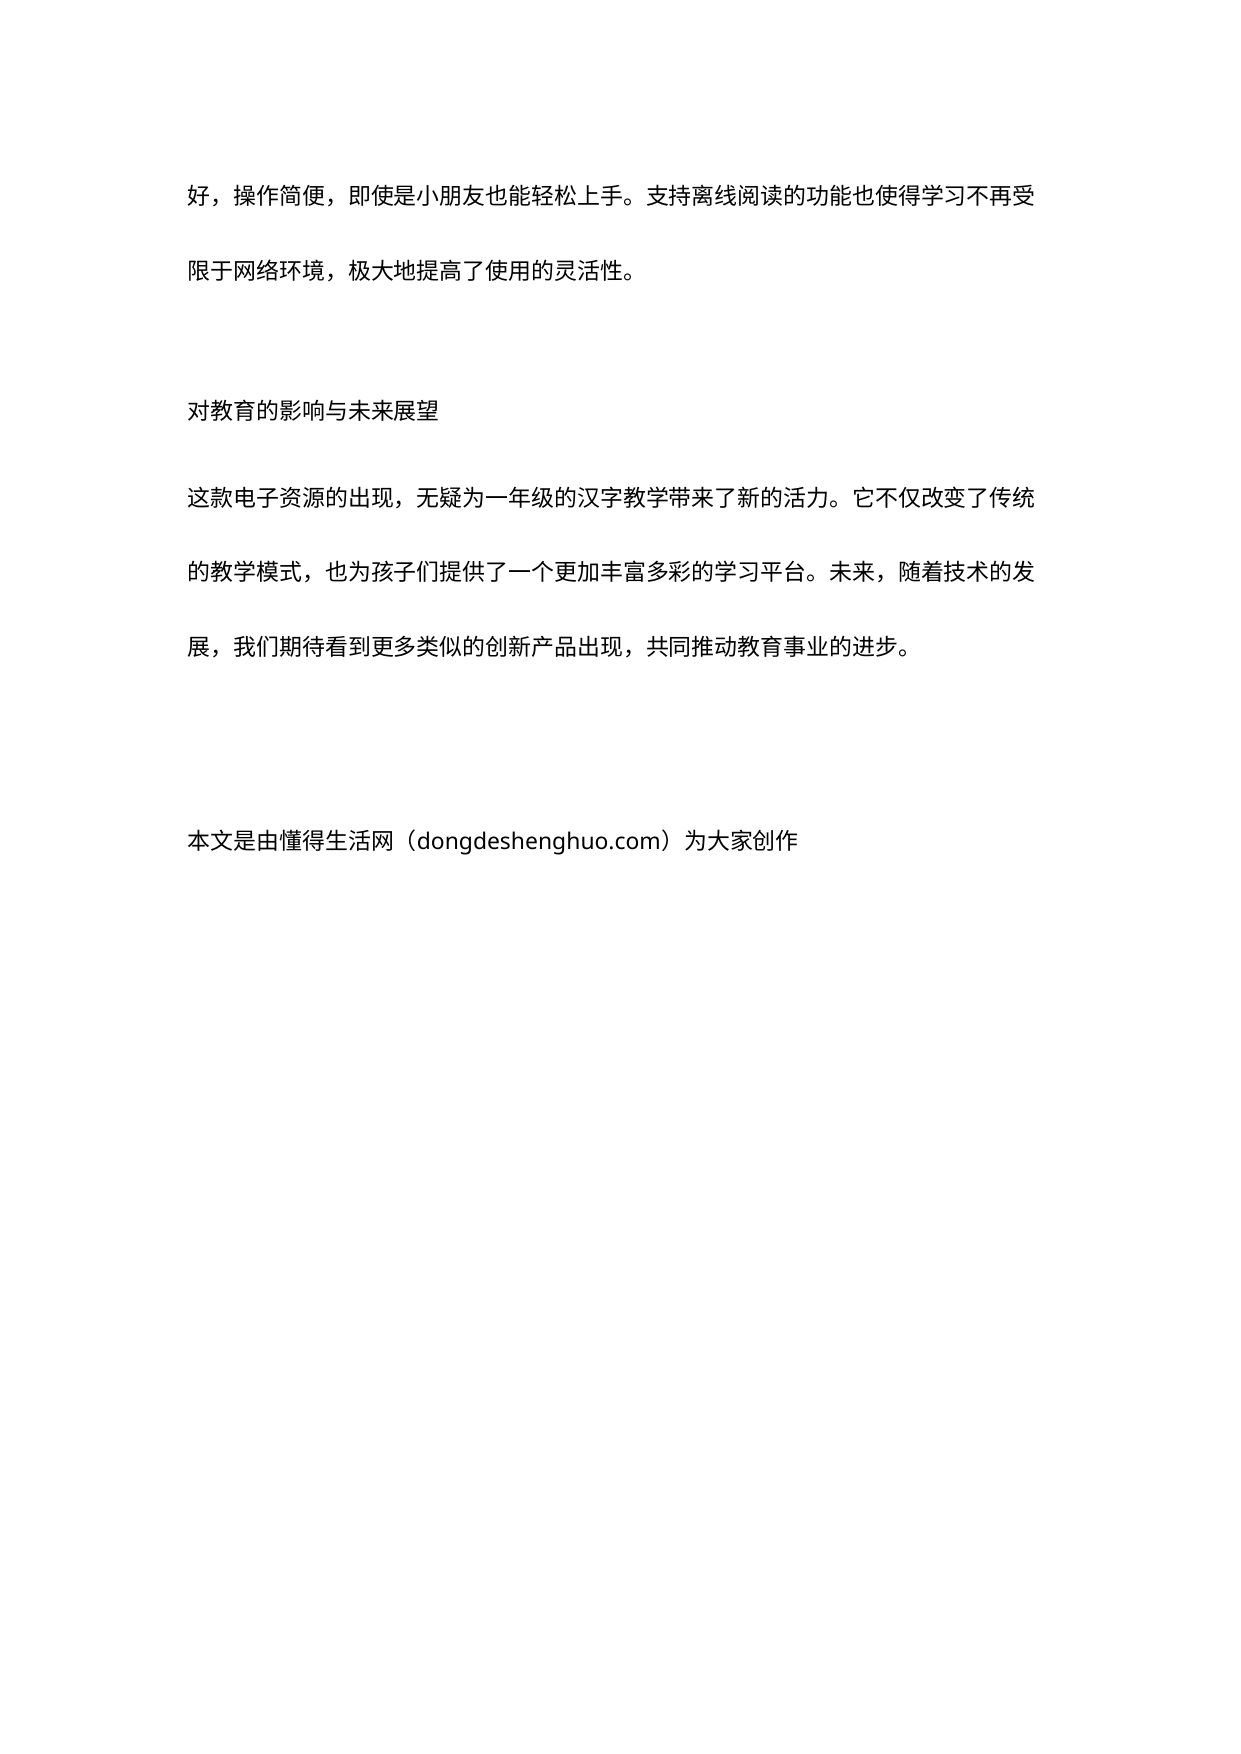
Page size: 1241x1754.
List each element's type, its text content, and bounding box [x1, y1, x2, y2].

text 对教育的影响与未来展望 [187, 377, 1053, 442]
text 本文是由懂得生活网（dongdeshenghuo.com）为大家创作 [187, 807, 1053, 872]
text 这款电子资源的出现，无疑为一年级的汉字教学带来了新的活力。它不仅改变了传统的教学模式，也为孩子们提供了一个更加丰富多彩的学习平台。未来，随着技术的发展，我们期待看到更多类似的创新产品出现，共同推动教育事业的进步。 [187, 464, 1053, 678]
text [187, 162, 1053, 302]
